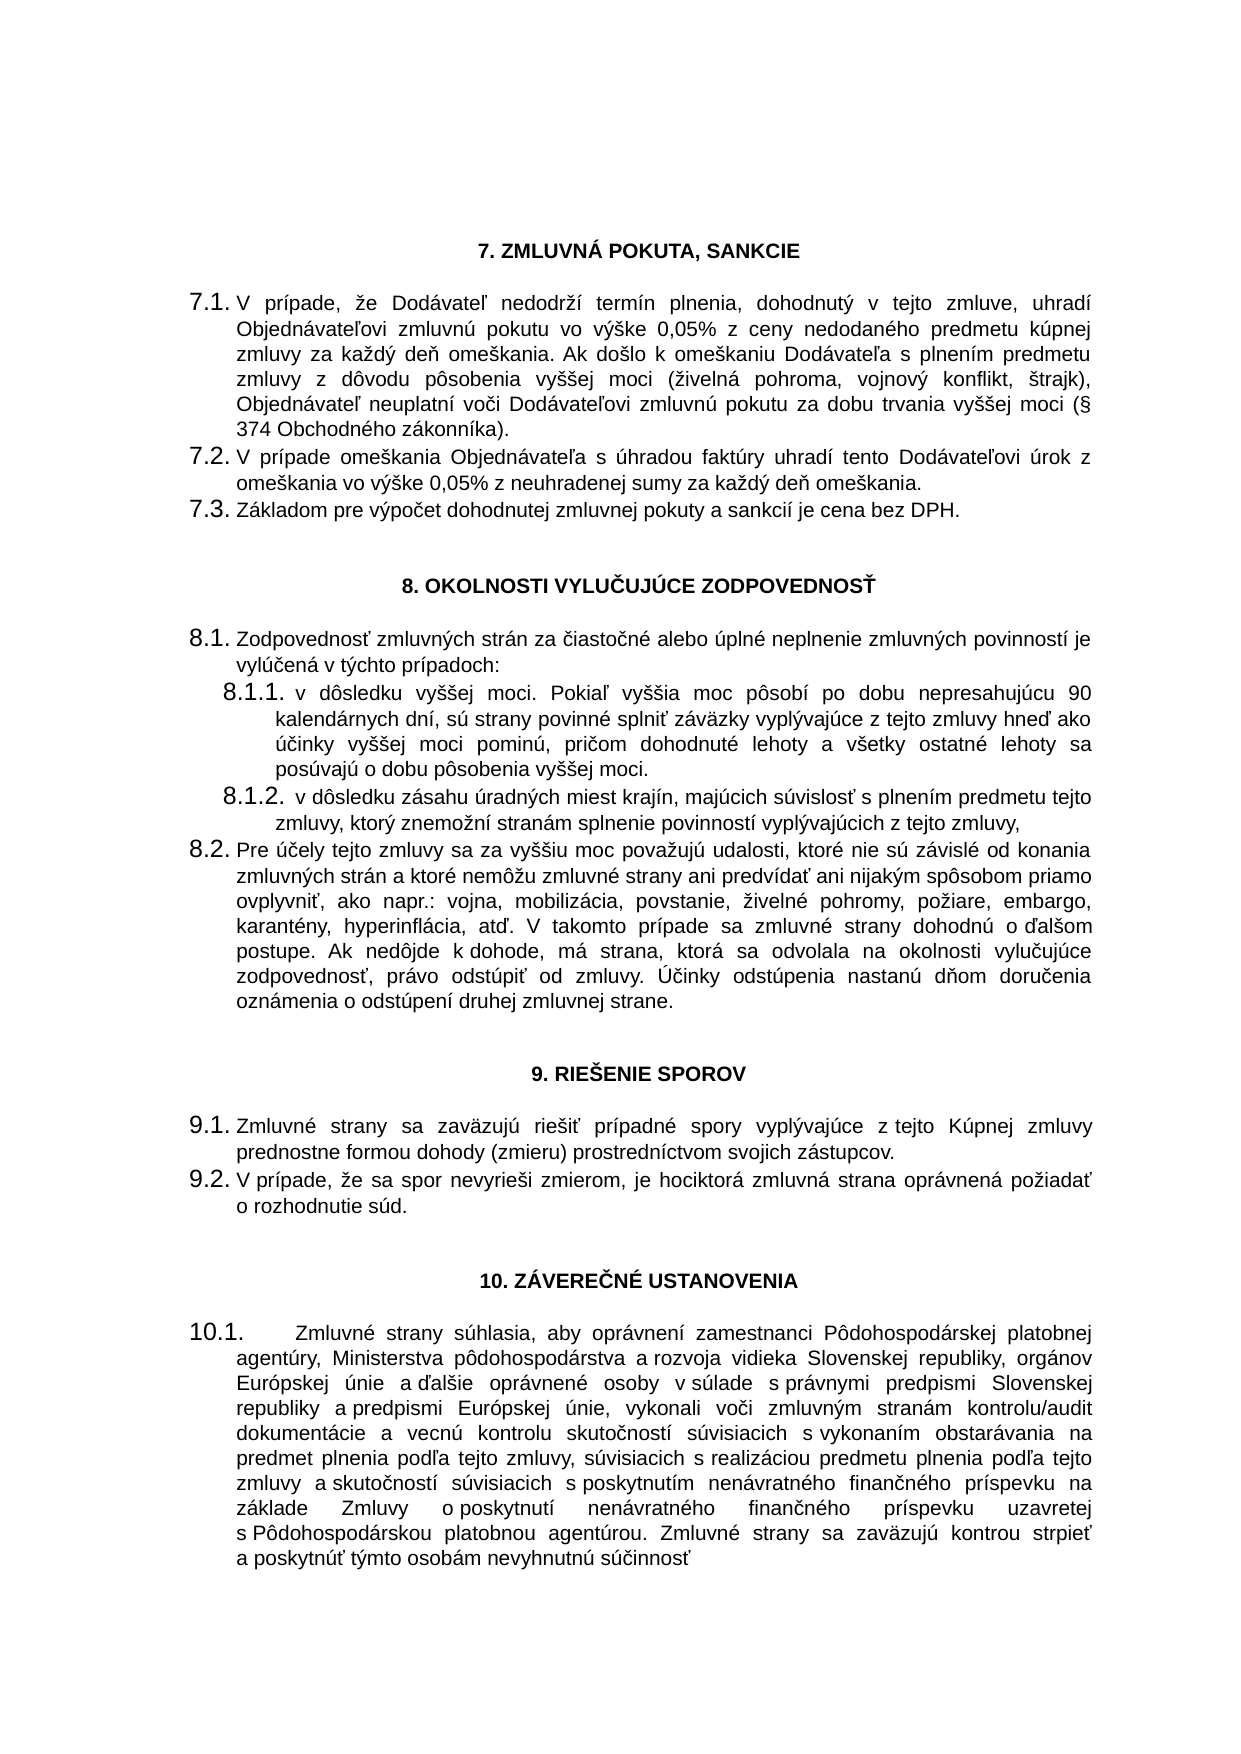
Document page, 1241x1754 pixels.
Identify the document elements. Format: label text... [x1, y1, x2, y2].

list 8. Okolnosti vylučujúce zodpovednosť [148, 573, 1093, 598]
list 9. RIEŠENIE SPOROV [148, 1061, 1093, 1086]
list V prípade omeškania Objednávateľa s úhradou faktúry uhradí tento Dodávateľovi úrok z omeškania vo výške 0,05% z neuhradenej sumy za každý deň omeškania. [189, 441, 1093, 494]
list V prípade, že sa spor nevyrieši zmierom, je hociktorá zmluvná strana oprávnená požiadať o rozhodnutie súd. [189, 1164, 1093, 1217]
list Pre účely tejto zmluvy sa za vyššiu moc považujú udalosti, ktoré nie sú závislé od konania zmluvných strán a ktoré nemôžu zmluvné strany ani predvídať ani nijakým spôsobom priamo ovplyvniť, ako napr.: vojna, mobilizácia, povstanie, živelné pohromy, požiare, embargo, karantény, hyperinflácia, atď. V takomto prípade sa zmluvné strany dohodnú o ďalšom postupe. Ak nedôjde k dohode, má strana, ktorá sa odvolala na okolnosti vylučujúce zodpovednosť, právo odstúpiť od zmluvy. Účinky odstúpenia nastanú dňom doručenia oznámenia o odstúpení druhej zmluvnej strane. [189, 834, 1093, 1013]
list v dôsledku vyššej moci. Pokiaľ vyššia moc pôsobí po dobu nepresahujúcu 90 kalendárnych dní, sú strany povinné splniť záväzky vyplývajúce z tejto zmluvy hneď ako účinky vyššej moci pominú, pričom dohodnuté lehoty a všetky ostatné lehoty sa posúvajú o dobu pôsobenia vyššej moci. [223, 677, 1093, 781]
list v dôsledku zásahu úradných miest krajín, majúcich súvislosť s plnením predmetu tejto zmluvy, ktorý znemožní stranám splnenie povinností vyplývajúcich z tejto zmluvy, [223, 781, 1093, 834]
list 7. ZMLUVNÁ POKUTA, SANKCIE [148, 238, 1093, 263]
list Základom pre výpočet dohodnutej zmluvnej pokuty a sankcií je cena bez DPH. [189, 494, 1093, 523]
list Zmluvné strany sa zaväzujú riešiť prípadné spory vyplývajúce z tejto Kúpnej zmluvy prednostne formou dohody (zmieru) prostredníctvom svojich zástupcov. [189, 1110, 1093, 1164]
list V prípade, že Dodávateľ nedodrží termín plnenia, dohodnutý v tejto zmluve, uhradí Objednávateľovi zmluvnú pokutu vo výške 0,05% z ceny nedodaného predmetu kúpnej zmluvy za každý deň omeškania. Ak došlo k omeškaniu Dodávateľa s plnením predmetu zmluvy z dôvodu pôsobenia vyššej moci (živelná pohroma, vojnový konflikt, štrajk), Objednávateľ neuplatní voči Dodávateľovi zmluvnú pokutu za dobu trvania vyššej moci (§ 374 Obchodného zákonníka). [189, 287, 1093, 441]
list 10. ZÁVEREČNÉ USTANOVENIA [148, 1267, 1093, 1292]
list Zodpovednosť zmluvných strán za čiastočné alebo úplné neplnenie zmluvných povinností je vylúčená v týchto prípadoch: [189, 623, 1093, 677]
list Zmluvné strany súhlasia, aby oprávnení zamestnanci Pôdohospodárskej platobnej agentúry, Ministerstva pôdohospodárstva a rozvoja vidieka Slovenskej republiky, orgánov Európskej únie a ďalšie oprávnené osoby v súlade s právnymi predpismi Slovenskej republiky a predpismi Európskej únie, vykonali voči zmluvným stranám kontrolu/audit dokumentácie a vecnú kontrolu skutočností súvisiacich s vykonaním obstarávania na predmet plnenia podľa tejto zmluvy, súvisiacich s realizáciou predmetu plnenia podľa tejto zmluvy a skutočností súvisiacich s poskytnutím nenávratného finančného príspevku na základe Zmluvy o poskytnutí nenávratného finančného príspevku uzavretej s Pôdohospodárskou platobnou agentúrou. Zmluvné strany sa zaväzujú kontrou strpieť a poskytnúť týmto osobám nevyhnutnú súčinnosť [189, 1316, 1093, 1570]
